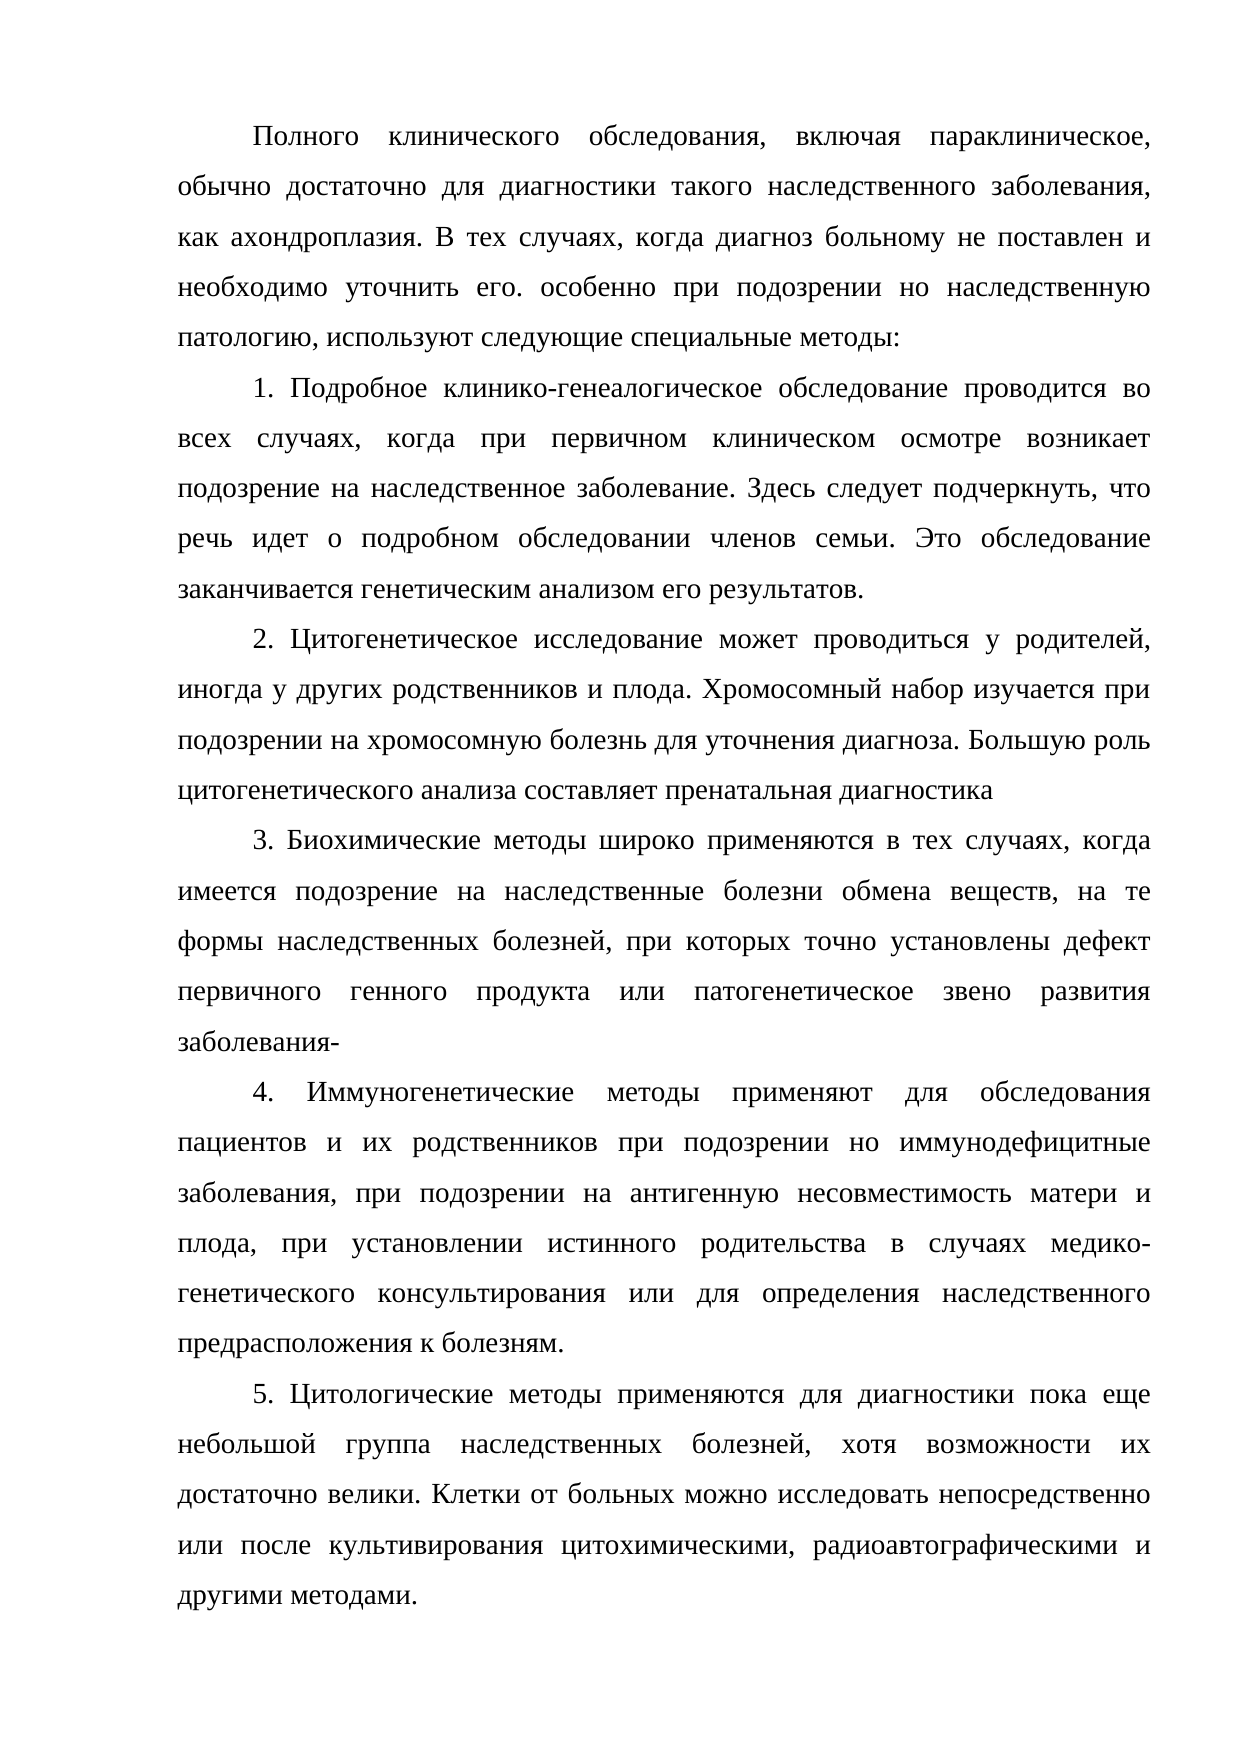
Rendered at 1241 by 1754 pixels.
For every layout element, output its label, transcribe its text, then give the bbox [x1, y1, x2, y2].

text 4. Иммуногенетические методы применяют для обследования пациентов и их родственников при подозрении но иммунодефицитные заболевания, при подозрении на антигенную несовместимость матери и плода, при установлении истинного родительства в случаях медико-генетического консультирования или для определения наследственного предрасположения к болезням. [177, 1074, 1152, 1359]
text 5. Цитологические методы применяются для диагностики пока еще небольшой группа наследственных болезней, хотя возможности их достаточно велики. Клетки от больных можно исследовать непосредственно или после культивирования цитохимическими, радиоавтографическими и другими методами. [177, 1376, 1152, 1611]
text 2. Цитогенетическое исследование может проводиться у родителей, иногда у других родственников и плода. Хромосомный набор изучается при подозрении на хромосомную болезнь для уточнения диагноза. Большую роль цитогенетического анализа составляет пренатальная диагностика [177, 621, 1152, 806]
text 3. Биохимические методы широко применяются в тех случаях, когда имеется подозрение на наследственные болезни обмена веществ, на те формы наследственных болезней, при которых точно установлены дефект первичного генного продукта или патогенетическое звено развития заболевания- [177, 822, 1152, 1057]
text Полного клинического обследования, включая параклиническое, обычно достаточно для диагностики такого наследственного заболевания, как ахондроплазия. В тех случаях, когда диагноз больному не поставлен и необходимо уточнить его. особенно при подозрении но наследственную патологию, используют следующие специальные методы: [177, 118, 1152, 353]
text 1. Подробное клинико-генеалогическое обследование проводится во всех случаях, когда при первичном клиническом осмотре возникает подозрение на наследственное заболевание. Здесь следует подчеркнуть, что речь идет о подробном обследовании членов семьи. Это обследование заканчивается генетическим анализом его результатов. [177, 370, 1152, 604]
